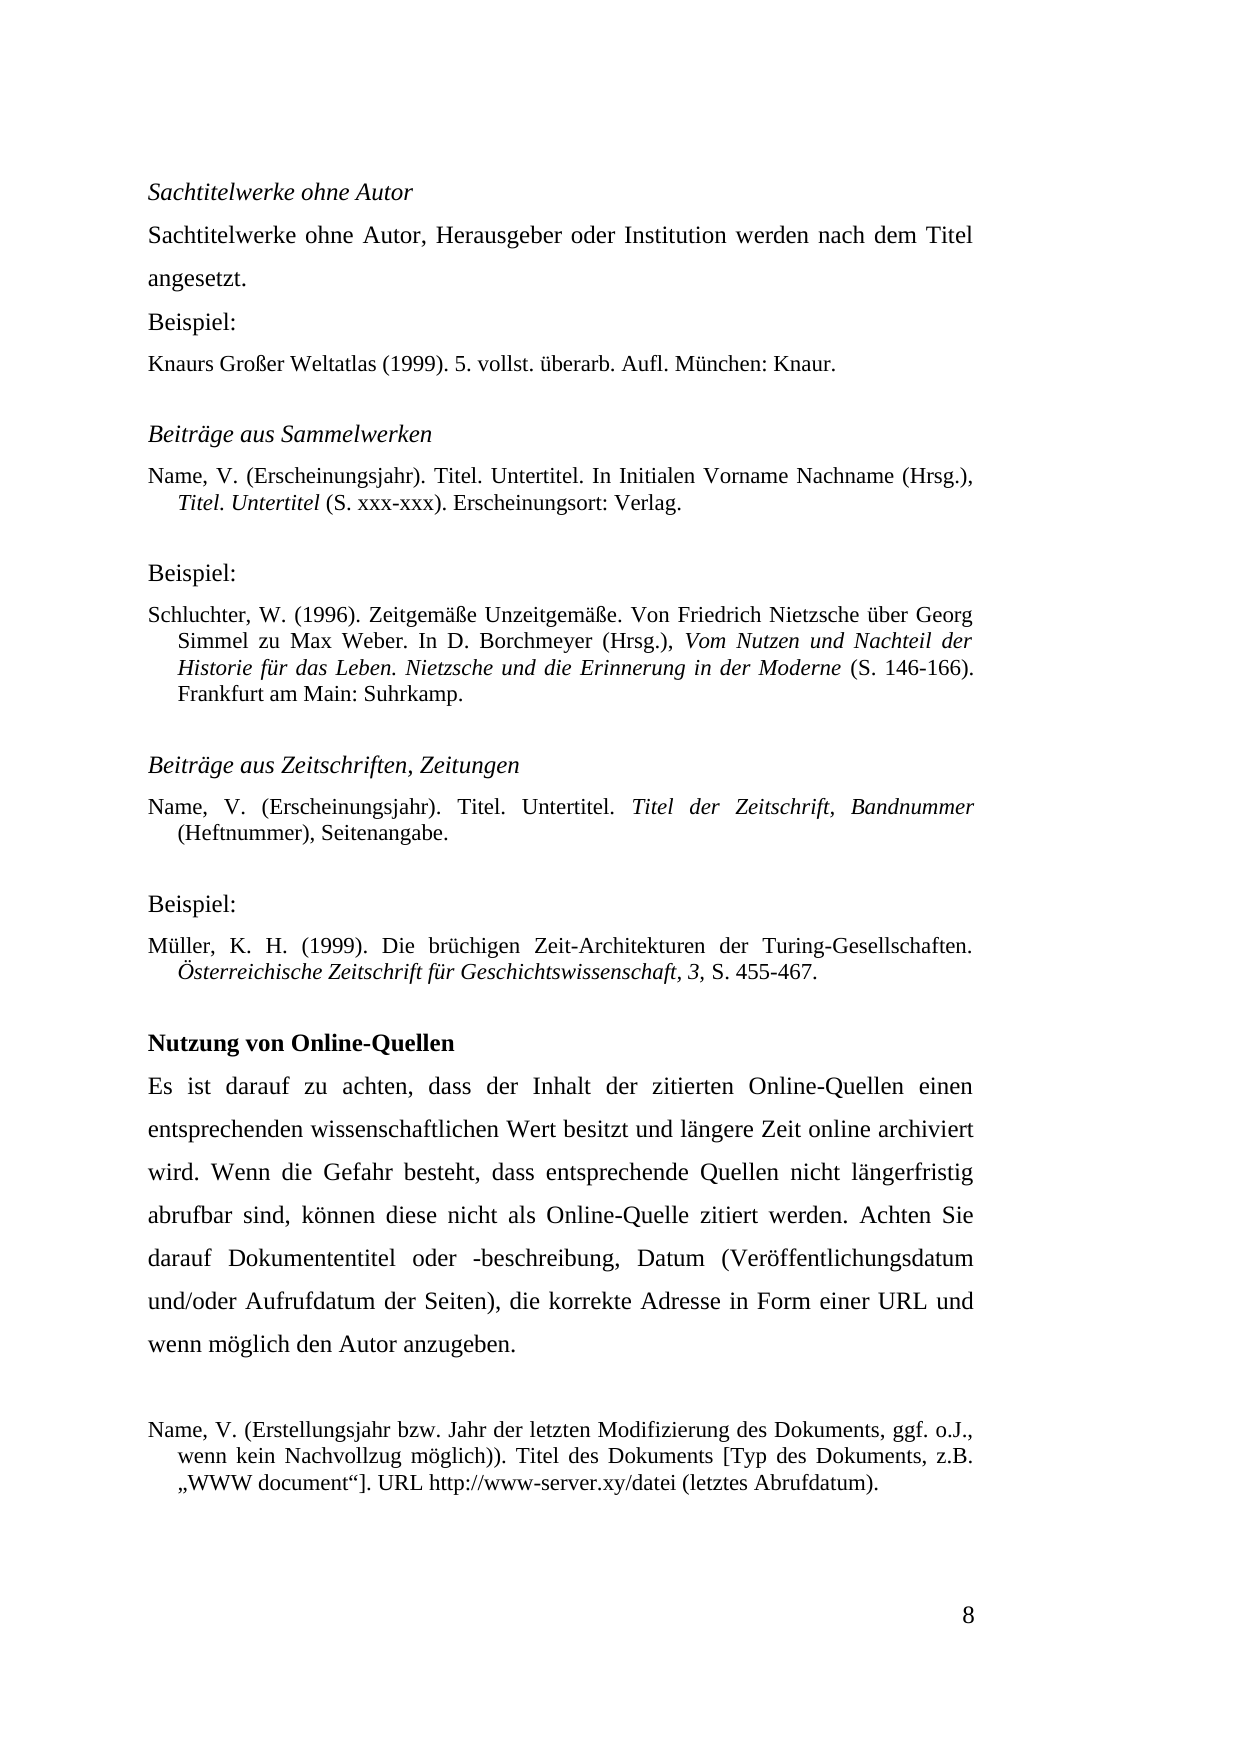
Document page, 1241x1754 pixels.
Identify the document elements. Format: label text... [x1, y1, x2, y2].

text Sachtitelwerke ohne Autor [148, 177, 974, 206]
text Müller, K. H. (1999). Die brüchigen Zeit-Architekturen der Turing-Gesellschaften. Österreichische Zeitschrift für Geschichtswissenschaft, 3, S. 455-467. [148, 932, 974, 984]
text Nutzung von Online-Quellen [148, 1028, 974, 1056]
text Name, V. (Erscheinungsjahr). Titel. Untertitel. In Initialen Vorname Nachname (Hrsg.), Titel. Untertitel (S. xxx-xxx). Erscheinungsort: Verlag. [148, 462, 974, 515]
text Beispiel: [148, 307, 974, 335]
text Beiträge aus Zeitschriften, Zeitungen [148, 750, 974, 778]
text Beispiel: [148, 558, 974, 587]
text Beiträge aus Sammelwerken [148, 419, 974, 448]
text Sachtitelwerke ohne Autor, Herausgeber oder Institution werden nach dem Titel angesetzt. [148, 220, 974, 292]
text Schluchter, W. (1996). Zeitgemäße Unzeitgemäße. Von Friedrich Nietzsche über Georg Simmel zu Max Weber. In D. Borchmeyer (Hrsg.), Vom Nutzen und Nachteil der Historie für das Leben. Nietzsche und die Erinnerung in der Moderne (S. 146-166). Frankfurt am Main: Suhrkamp. [148, 601, 974, 707]
text Knaurs Großer Weltatlas (1999). 5. vollst. überarb. Aufl. München: Knaur. [148, 350, 974, 376]
text Name, V. (Erscheinungsjahr). Titel. Untertitel. Titel der Zeitschrift, Bandnummer (Heftnummer), Seitenangabe. [148, 793, 974, 846]
text Name, V. (Erstellungsjahr bzw. Jahr der letzten Modifizierung des Dokuments, ggf. o.J., wenn kein Nachvollzug möglich)). Titel des Dokuments [Typ des Dokuments, z.B. „WWW document“]. URL http://www-server.xy/datei (letztes Abrufdatum). [148, 1416, 974, 1495]
text Beispiel: [148, 889, 974, 917]
text Es ist darauf zu achten, dass der Inhalt der zitierten Online-Quellen einen entsprechenden wissenschaftlichen Wert besitzt und längere Zeit online archiviert wird. Wenn die Gefahr besteht, dass entsprechende Quellen nicht längerfristig abrufbar sind, können diese nicht als Online-Quelle zitiert werden. Achten Sie darauf Dokumententitel oder -beschreibung, Datum (Veröffentlichungsdatum und/oder Aufrufdatum der Seiten), die korrekte Adresse in Form einer URL und wenn möglich den Autor anzugeben. [148, 1071, 974, 1358]
